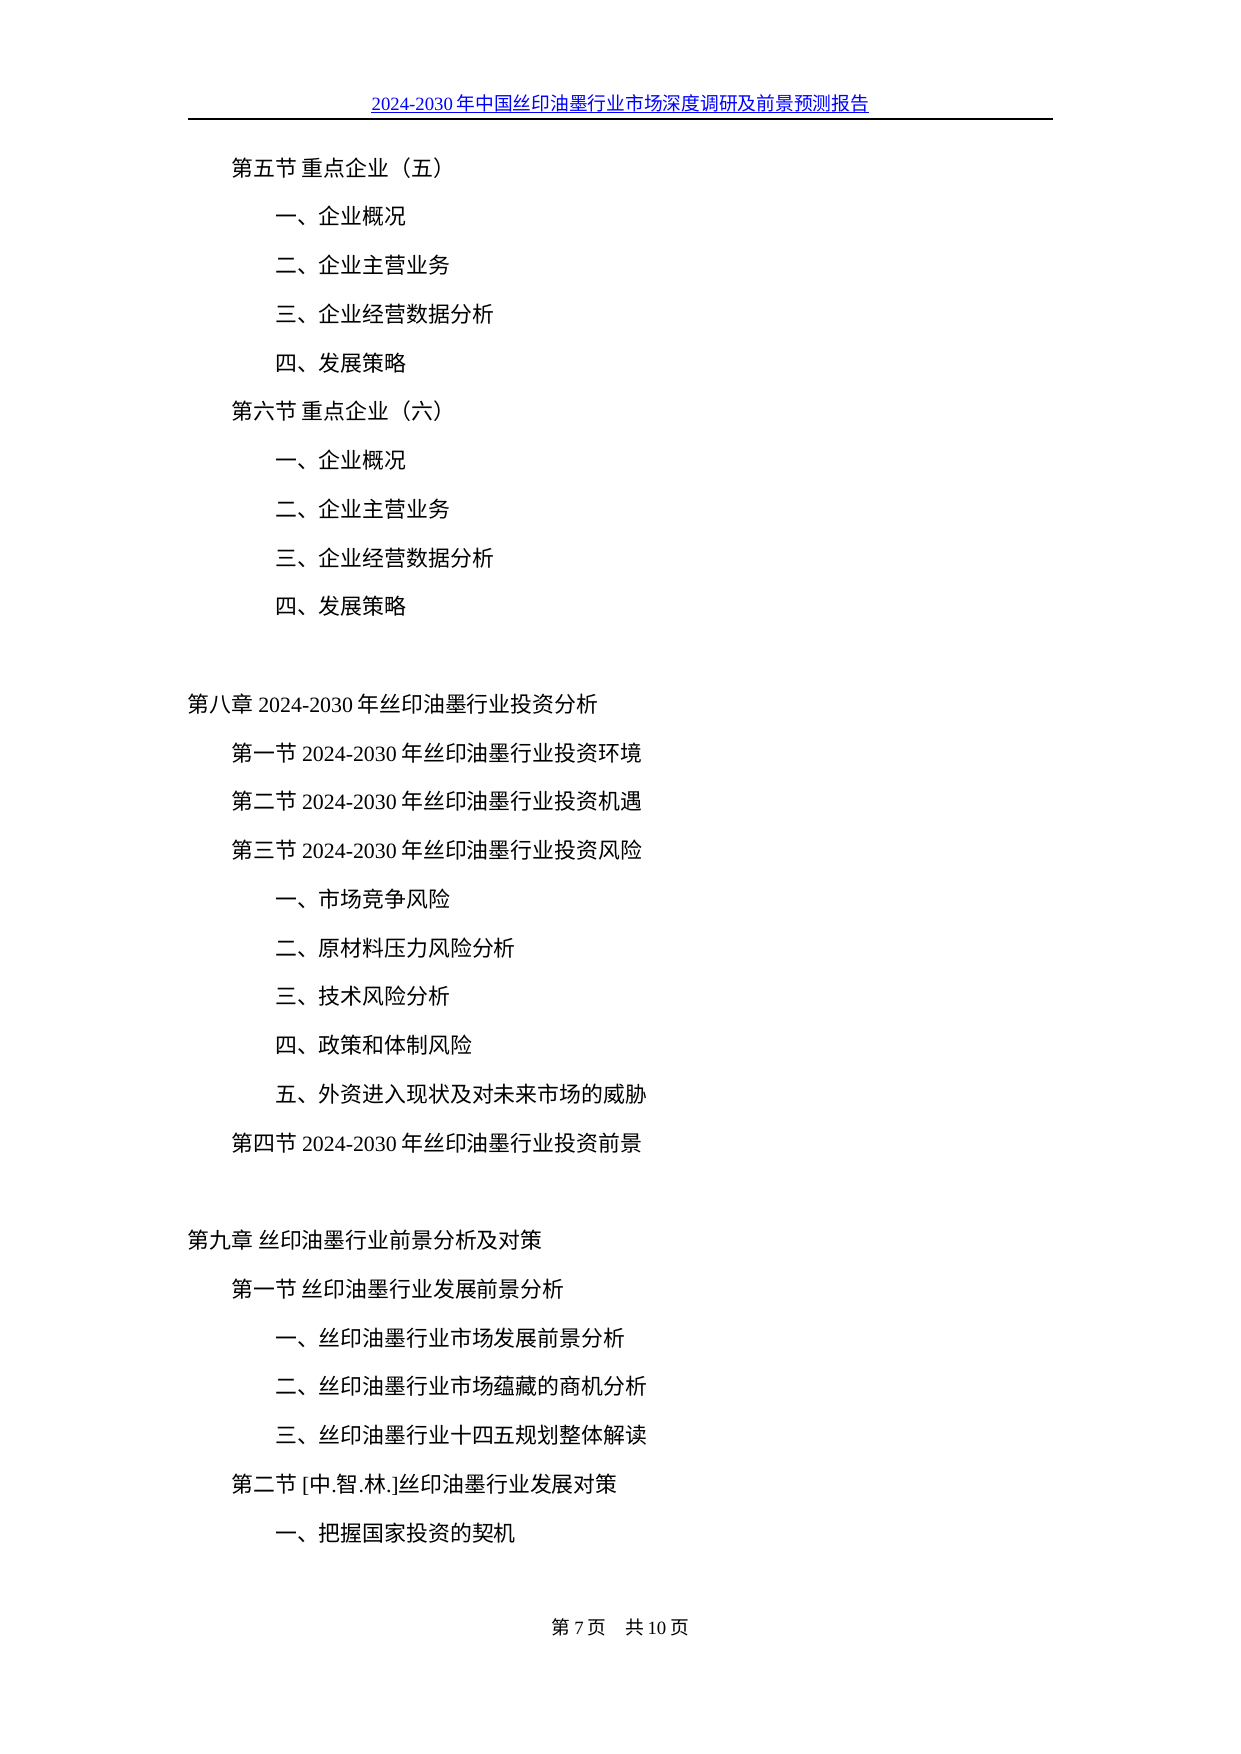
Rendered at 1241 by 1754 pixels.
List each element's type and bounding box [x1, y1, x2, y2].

text [187, 150, 1053, 1548]
